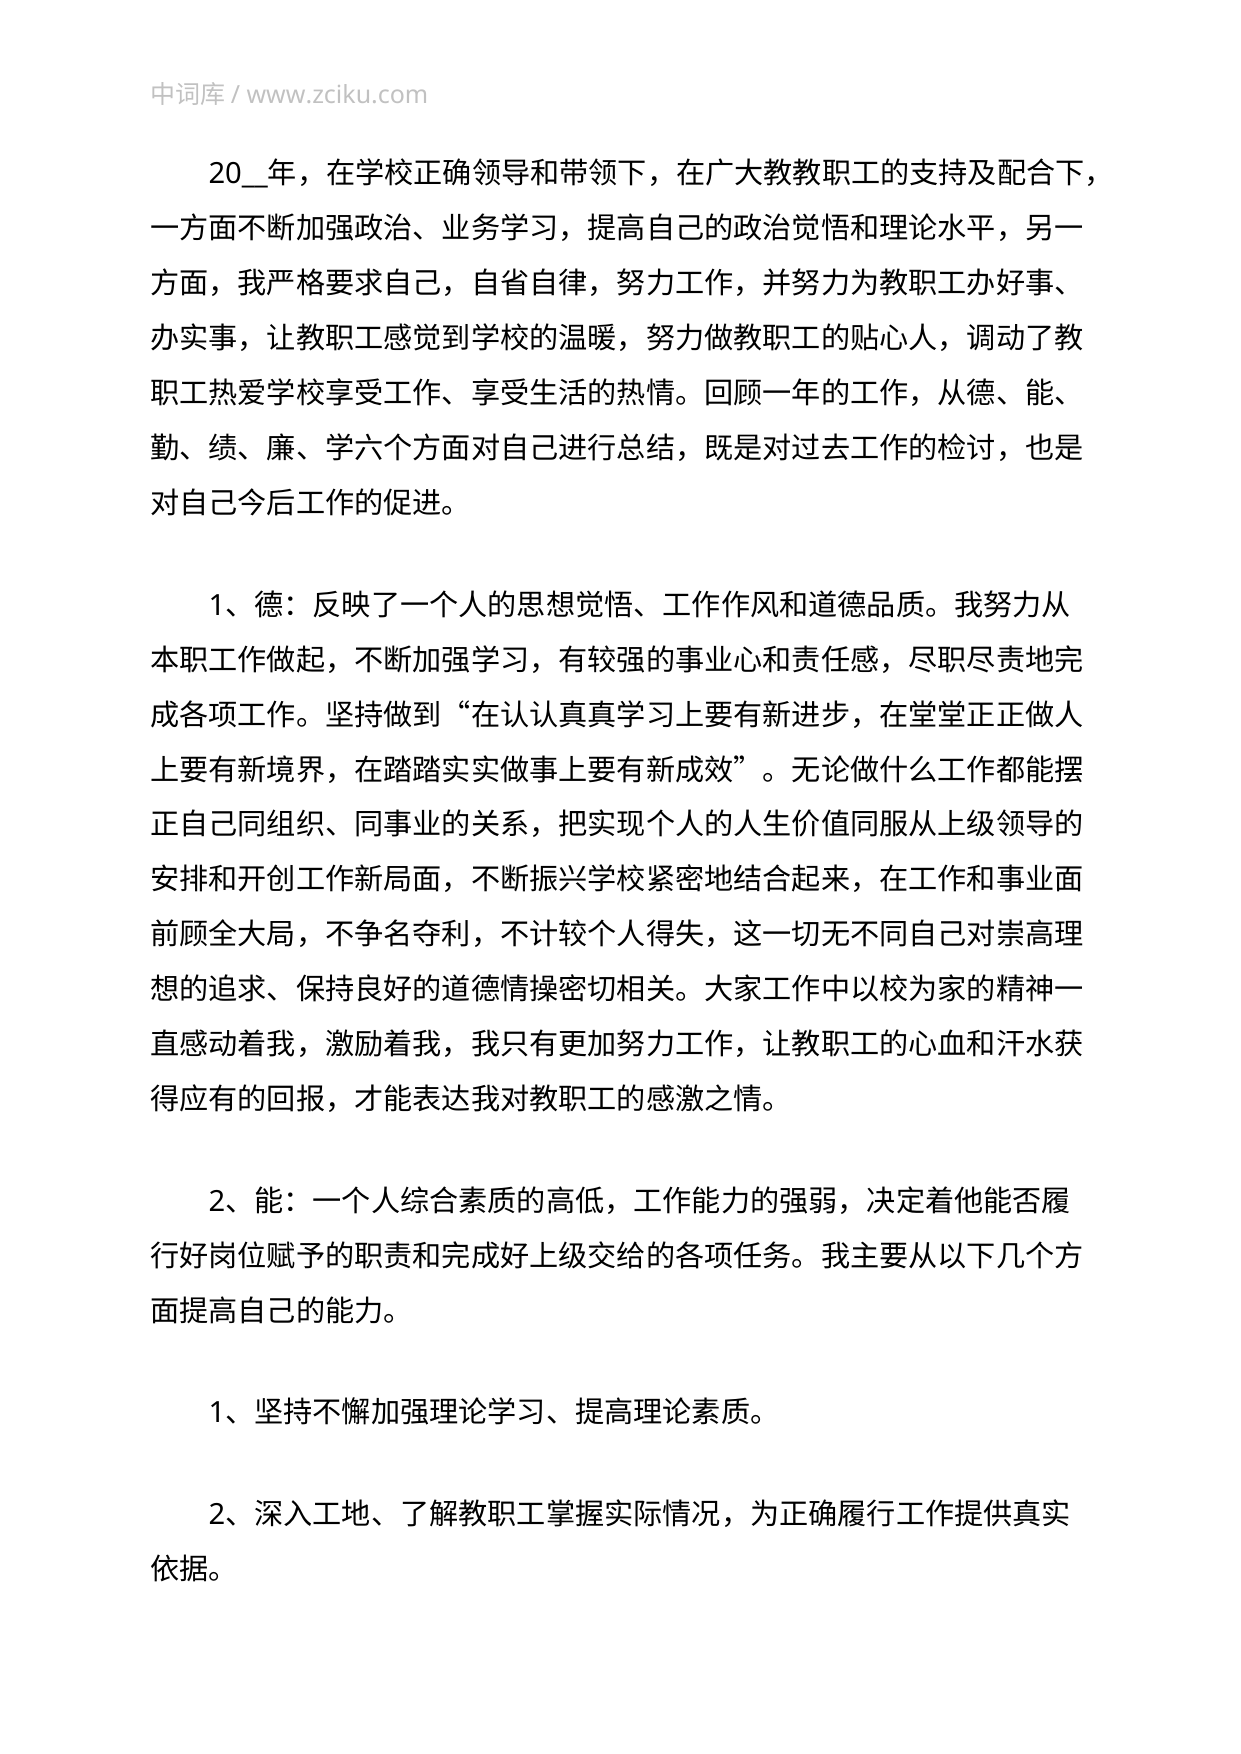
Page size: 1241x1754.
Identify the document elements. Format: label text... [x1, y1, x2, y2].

text 20__年，在学校正确领导和带领下，在广大教教职工的支持及配合下，一方面不断加强政治、业务学习，提高自己的政治觉悟和理论水平，另一方面，我严格要求自己，自省自律，努力工作，并努力为教职工办好事、办实事，让教职工感觉到学校的温暖，努力做教职工的贴心人，调动了教职工热爱学校享受工作、享受生活的热情。回顾一年的工作，从德、能、勤、绩、廉、学六个方面对自己进行总结，既是对过去工作的检讨，也是对自己今后工作的促进。 [150, 150, 1090, 522]
text 2、深入工地、了解教职工掌握实际情况，为正确履行工作提供真实依据。 [150, 1491, 1090, 1588]
text 1、坚持不懈加强理论学习、提高理论素质。 [150, 1389, 1090, 1431]
text 1、德：反映了一个人的思想觉悟、工作作风和道德品质。我努力从本职工作做起，不断加强学习，有较强的事业心和责任感，尽职尽责地完成各项工作。坚持做到“在认认真真学习上要有新进步，在堂堂正正做人上要有新境界，在踏踏实实做事上要有新成效”。无论做什么工作都能摆正自己同组织、同事业的关系，把实现个人的人生价值同服从上级领导的安排和开创工作新局面，不断振兴学校紧密地结合起来，在工作和事业面前顾全大局，不争名夺利，不计较个人得失，这一切无不同自己对崇高理想的追求、保持良好的道德情操密切相关。大家工作中以校为家的精神一直感动着我，激励着我，我只有更加努力工作，让教职工的心血和汗水获得应有的回报，才能表达我对教职工的感激之情。 [150, 581, 1090, 1118]
text 2、能：一个人综合素质的高低，工作能力的强弱，决定着他能否履行好岗位赋予的职责和完成好上级交给的各项任务。我主要从以下几个方面提高自己的能力。 [150, 1177, 1090, 1329]
